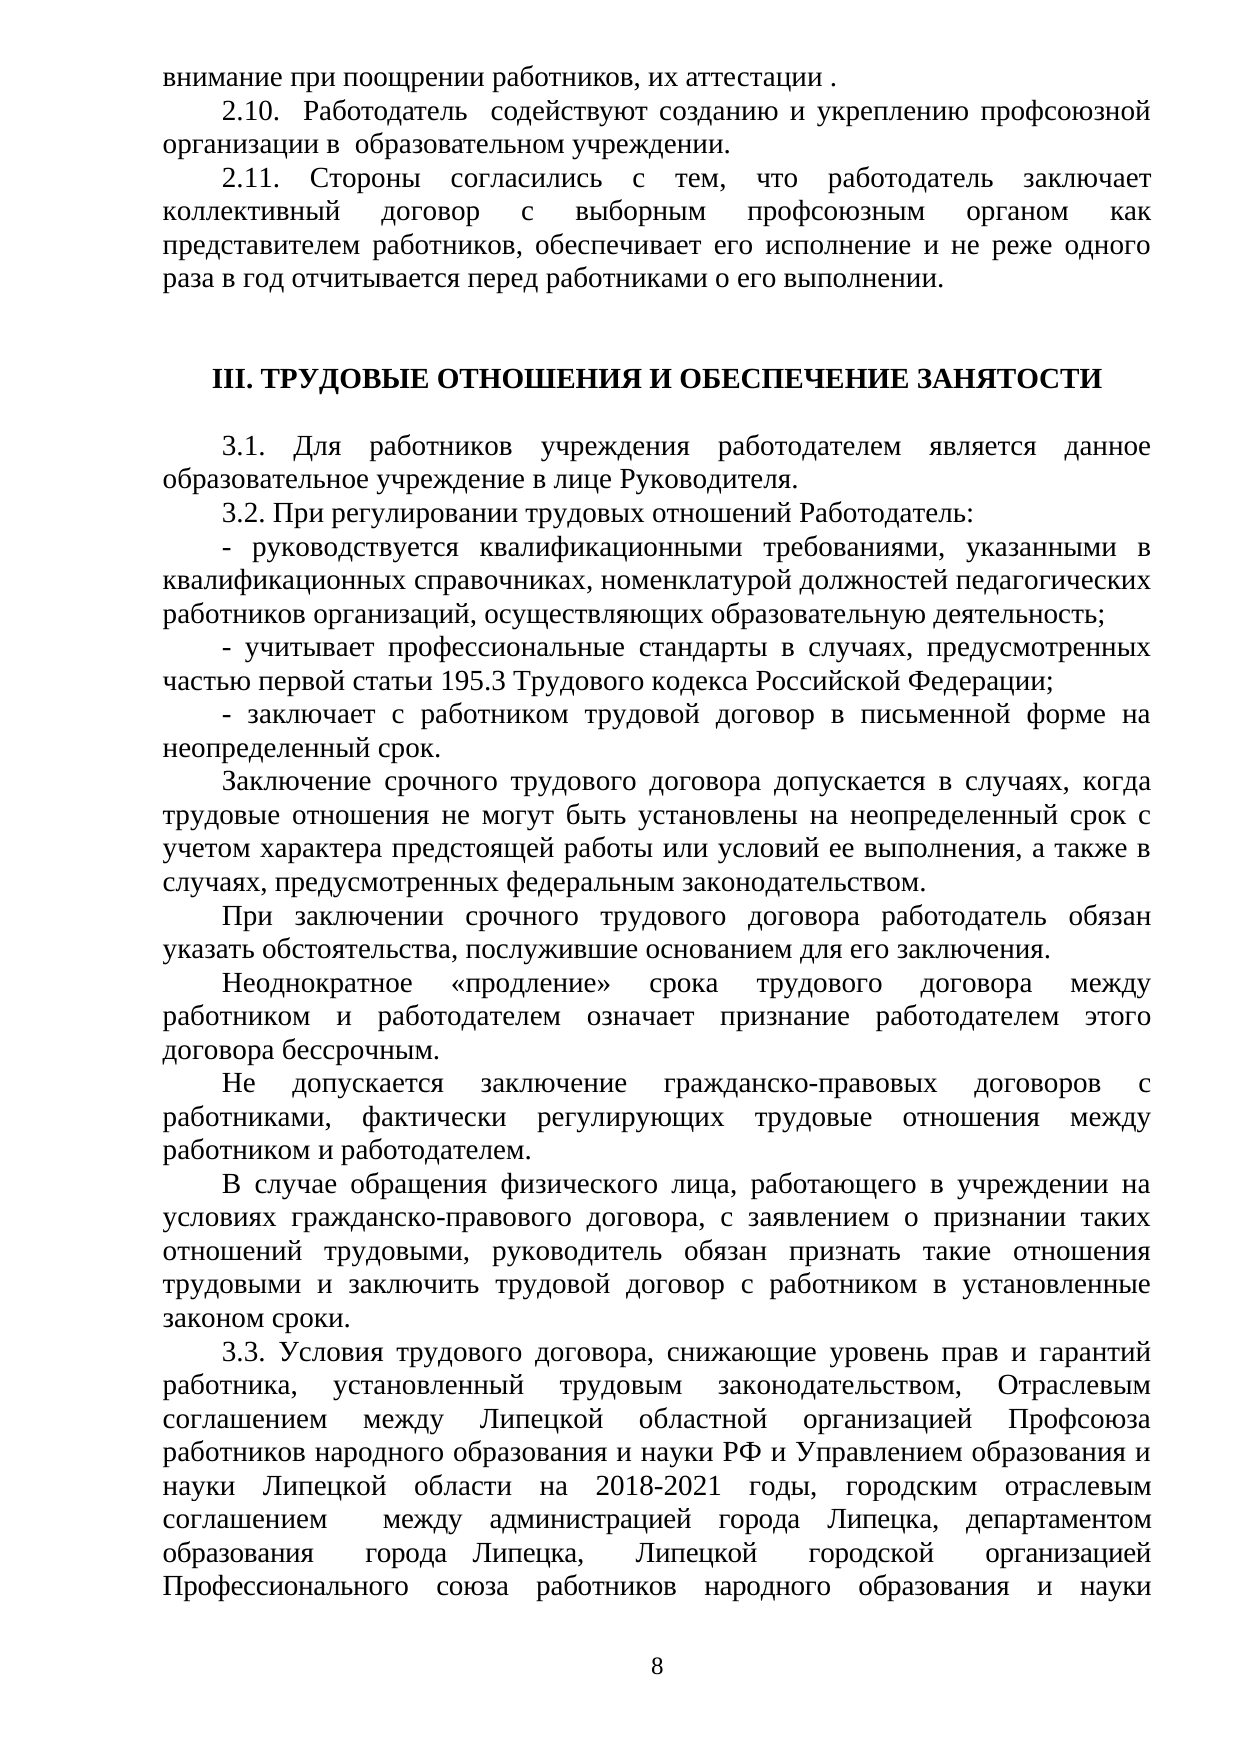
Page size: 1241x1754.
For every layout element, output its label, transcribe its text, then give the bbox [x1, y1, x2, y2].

text 3.2. При регулировании трудовых отношений Работодатель: [162, 495, 1152, 529]
list Заключение срочного трудового договора допускается в случаях, когда трудовые отношения не могут быть установлены на неопределенный срок с учетом характера предстоящей работы или условий ее выполнения, а также в случаях, предусмотренных федеральным законодательством. [162, 763, 1152, 898]
text При заключении срочного трудового договора работодатель обязан указать обстоятельства, послужившие основанием для его заключения. [162, 898, 1152, 965]
text III. ТРУДОВЫЕ ОТНОШЕНИЯ И ОБЕСПЕЧЕНИЕ ЗАНЯТОСТИ [162, 361, 1152, 394]
text - руководствуется квалификационными требованиями, указанными в квалификационных справочниках, номенклатурой должностей педагогических работников организаций, осуществляющих образовательную деятельность; [162, 529, 1152, 629]
text 2.11. Стороны согласились с тем, что работодатель заключает коллективный договор с выборным профсоюзным органом как представителем работников, обеспечивает его исполнение и не реже одного раза в год отчитывается перед работниками о его выполнении. [162, 160, 1152, 294]
text 3.1. Для работников учреждения работодателем является данное образовательное учреждение в лице Руководителя. [162, 428, 1152, 495]
text В случае обращения физического лица, работающего в учреждении на условиях гражданско-правового договора, с заявлением о признании таких отношений трудовыми, руководитель обязан признать такие отношения трудовыми и заключить трудовой договор с работником в установленные законом сроки. [162, 1166, 1152, 1334]
text Не допускается заключение гражданско-правовых договоров с работниками, фактически регулирующих трудовые отношения между работником и работодателем. [162, 1065, 1152, 1166]
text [162, 59, 1152, 93]
text - учитывает профессиональные стандарты в случаях, предусмотренных частью первой статьи 195.3 Трудового кодекса Российской Федерации; [162, 629, 1152, 696]
text Неоднократное «продление» срока трудового договора между работником и работодателем означает признание работодателем этого договора бессрочным. [162, 965, 1152, 1065]
text - заключает с работником трудовой договор в письменной форме на неопределенный срок. [162, 696, 1152, 763]
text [162, 1334, 1152, 1602]
text 2.10. Работодатель содействуют созданию и укреплению профсоюзной организации в образовательном учреждении. [162, 93, 1152, 160]
